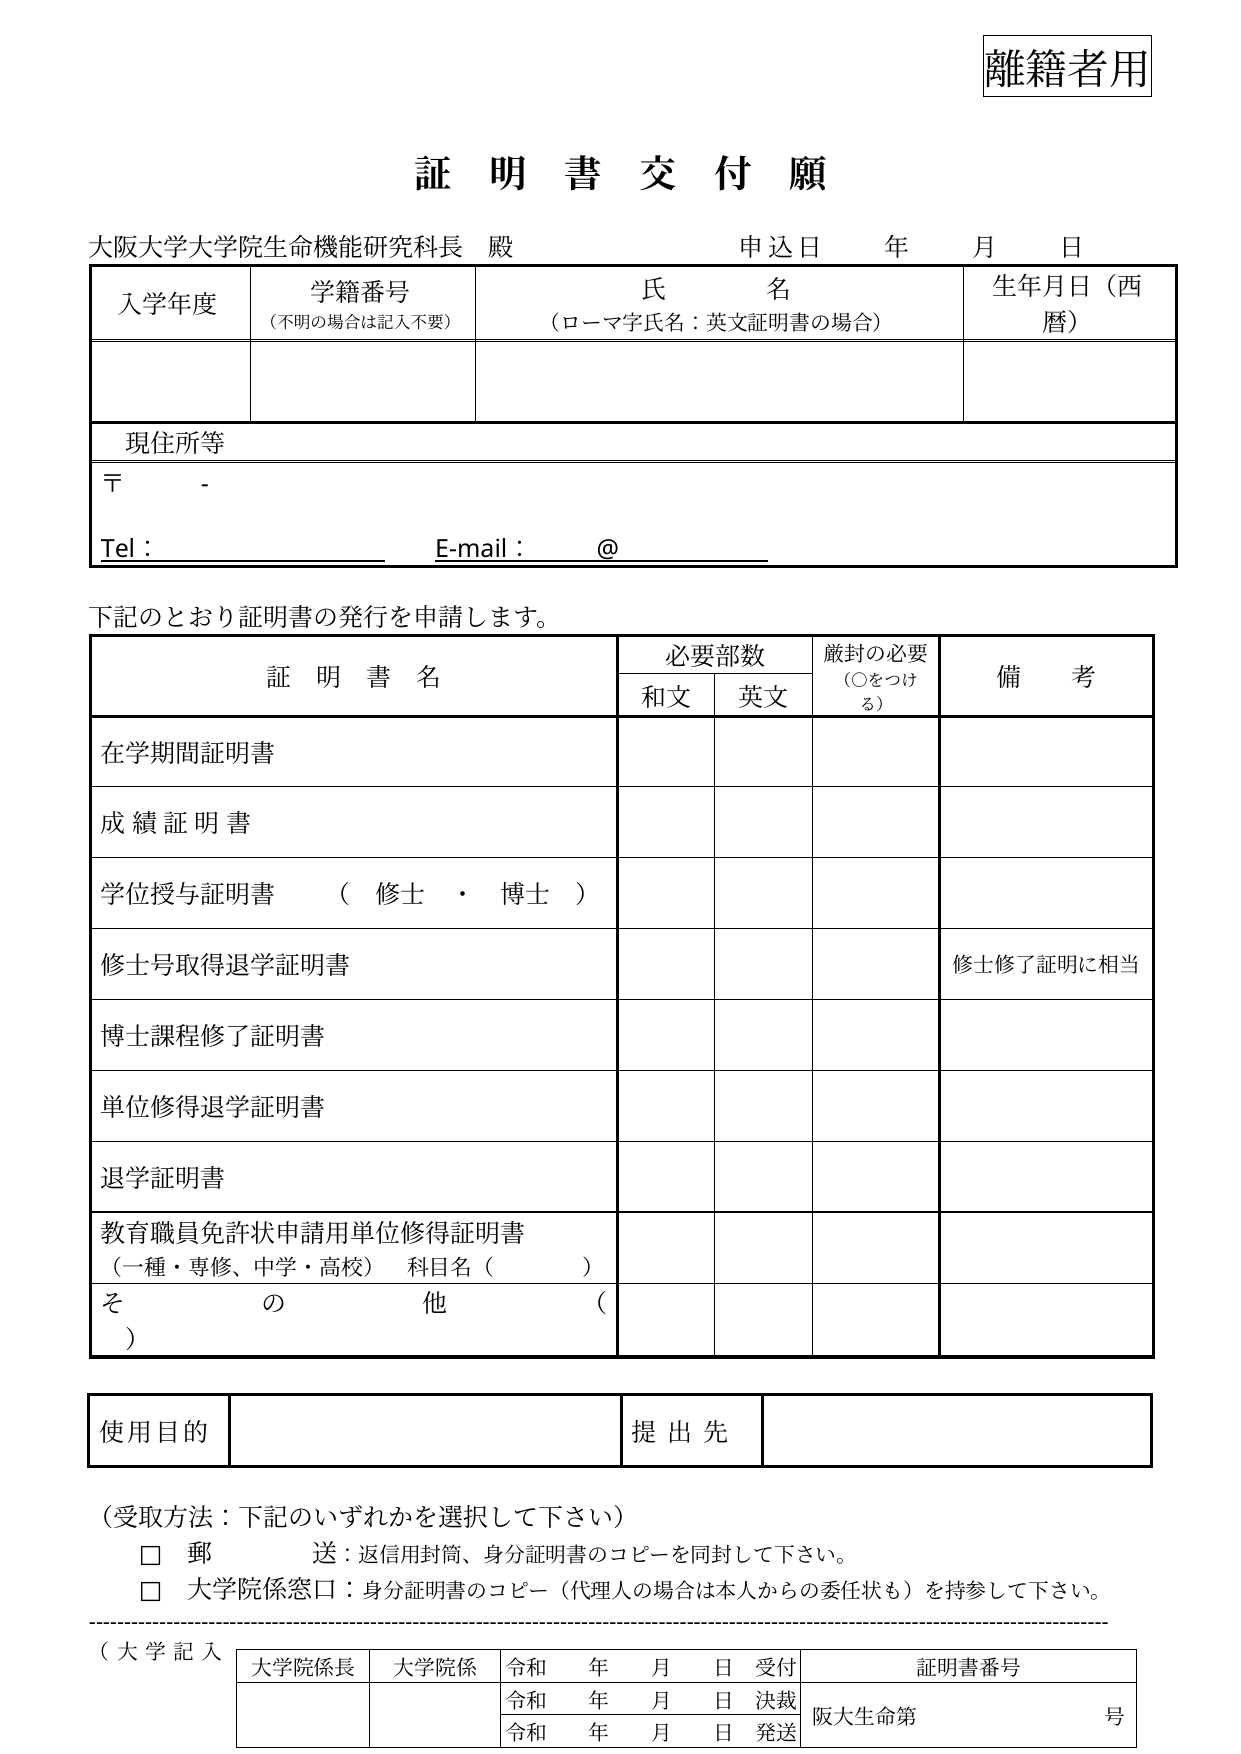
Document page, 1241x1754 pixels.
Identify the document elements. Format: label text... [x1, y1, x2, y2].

text 大阪大学大学院生命機能研究科長 殿 申込日 年 月 日 [89, 228, 1152, 264]
table_cell [370, 1683, 500, 1747]
table_cell 阪大生命第 号 [801, 1683, 1136, 1747]
table_header 大学院係 [370, 1650, 500, 1682]
table_cell [813, 718, 938, 786]
table_header 入学年度 [92, 267, 250, 339]
text 下記のとおり証明書の発行を申請します。 [89, 598, 1152, 634]
table_cell [715, 1142, 812, 1211]
table_cell [237, 1683, 369, 1747]
table_cell [619, 858, 714, 928]
table_header 大学院係長 [237, 1650, 369, 1682]
table_cell [715, 929, 812, 999]
table_cell 博士課程修了証明書 [92, 1000, 616, 1069]
table_cell [941, 1213, 1152, 1282]
table_cell 〒 - Tel： E-mail： @ [92, 463, 1175, 565]
table_cell [941, 1142, 1152, 1211]
table_header 証 明 書 名 [92, 637, 616, 715]
table_header 提出先 [623, 1396, 761, 1465]
table_cell [619, 929, 714, 999]
table_header 氏 名 （ローマ字氏名：英文証明書の場合） [476, 267, 963, 339]
table_cell [715, 1284, 812, 1355]
table_cell [715, 787, 812, 857]
table_cell [715, 858, 812, 928]
table_cell 和文 [619, 674, 714, 715]
table_cell [619, 1213, 714, 1282]
table_cell [813, 1000, 938, 1069]
table_cell [92, 342, 250, 421]
table_cell [941, 1284, 1152, 1355]
table_cell 修士修了証明に相当 [941, 929, 1152, 999]
table_cell 英文 [715, 674, 812, 715]
table_cell 学位授与証明書 （ 修士 ・ 博士 ） [92, 858, 616, 928]
table_cell 成 績 証 明 書 [92, 787, 616, 857]
table_cell [715, 718, 812, 786]
table_header 生年月日（西暦） [964, 267, 1175, 339]
table_header 学籍番号 （不明の場合は記入不要） [251, 267, 475, 339]
text 証 明 書 交 付 願 [89, 144, 1152, 198]
table_header 証明書番号 [801, 1650, 1136, 1682]
table_cell 教育職員免許状申請用単位修得証明書 （一種・専修、中学・高校） 科目名（ ） [92, 1213, 616, 1282]
table_cell [619, 1071, 714, 1141]
table_cell [715, 1071, 812, 1141]
table_cell 在学期間証明書 [92, 718, 616, 786]
table_cell [619, 1284, 714, 1355]
table_cell [941, 858, 1152, 928]
table_cell 退学証明書 [92, 1142, 616, 1211]
table_cell その他（ ） [92, 1284, 616, 1355]
table_cell [476, 342, 963, 421]
table_cell [813, 1142, 938, 1211]
table_header 必要部数 [619, 637, 812, 673]
table_header [231, 1396, 620, 1465]
text □ 大学院係窓口：身分証明書のコピー（代理人の場合は本人からの委任状も）を持参して下さい。 [89, 1569, 1152, 1606]
table_cell [251, 342, 475, 421]
table_header 厳封の必要 （○をつける） [813, 637, 938, 715]
text （受取方法：下記のいずれかを選択して下さい） [89, 1498, 1152, 1533]
table_cell [619, 1000, 714, 1069]
table_cell 令和 年 月 日 発送 [501, 1715, 800, 1747]
table_cell [813, 858, 938, 928]
table_cell [619, 718, 714, 786]
text （大学記入欄） [89, 1635, 1152, 1665]
table_header 令和 年 月 日 受付 [501, 1650, 800, 1682]
table_cell [941, 1071, 1152, 1141]
table_cell 単位修得退学証明書 [92, 1071, 616, 1141]
table_cell [941, 787, 1152, 857]
table_header 備 考 [941, 637, 1152, 715]
table_cell [941, 718, 1152, 786]
table_cell [813, 1213, 938, 1282]
text □ 郵 送：返信用封筒、身分証明書のコピーを同封して下さい。 [89, 1533, 1152, 1569]
table_cell [941, 1000, 1152, 1069]
table_header [764, 1396, 1150, 1465]
table_cell [813, 1284, 938, 1355]
text ------------------------------------------------------------------------------------------------------------------------------------------------- [89, 1606, 1152, 1635]
table_cell [964, 342, 1175, 421]
table_cell [715, 1000, 812, 1069]
table_cell 令和 年 月 日 決裁 [501, 1683, 800, 1714]
table_cell [813, 1071, 938, 1141]
table_cell 修士号取得退学証明書 [92, 929, 616, 999]
table_cell [619, 787, 714, 857]
table_cell [813, 929, 938, 999]
table_cell 現住所等 [92, 424, 1175, 460]
table_cell [715, 1213, 812, 1282]
table_header 使用目的 [90, 1396, 228, 1465]
table_cell [813, 787, 938, 857]
table_cell [619, 1142, 714, 1211]
